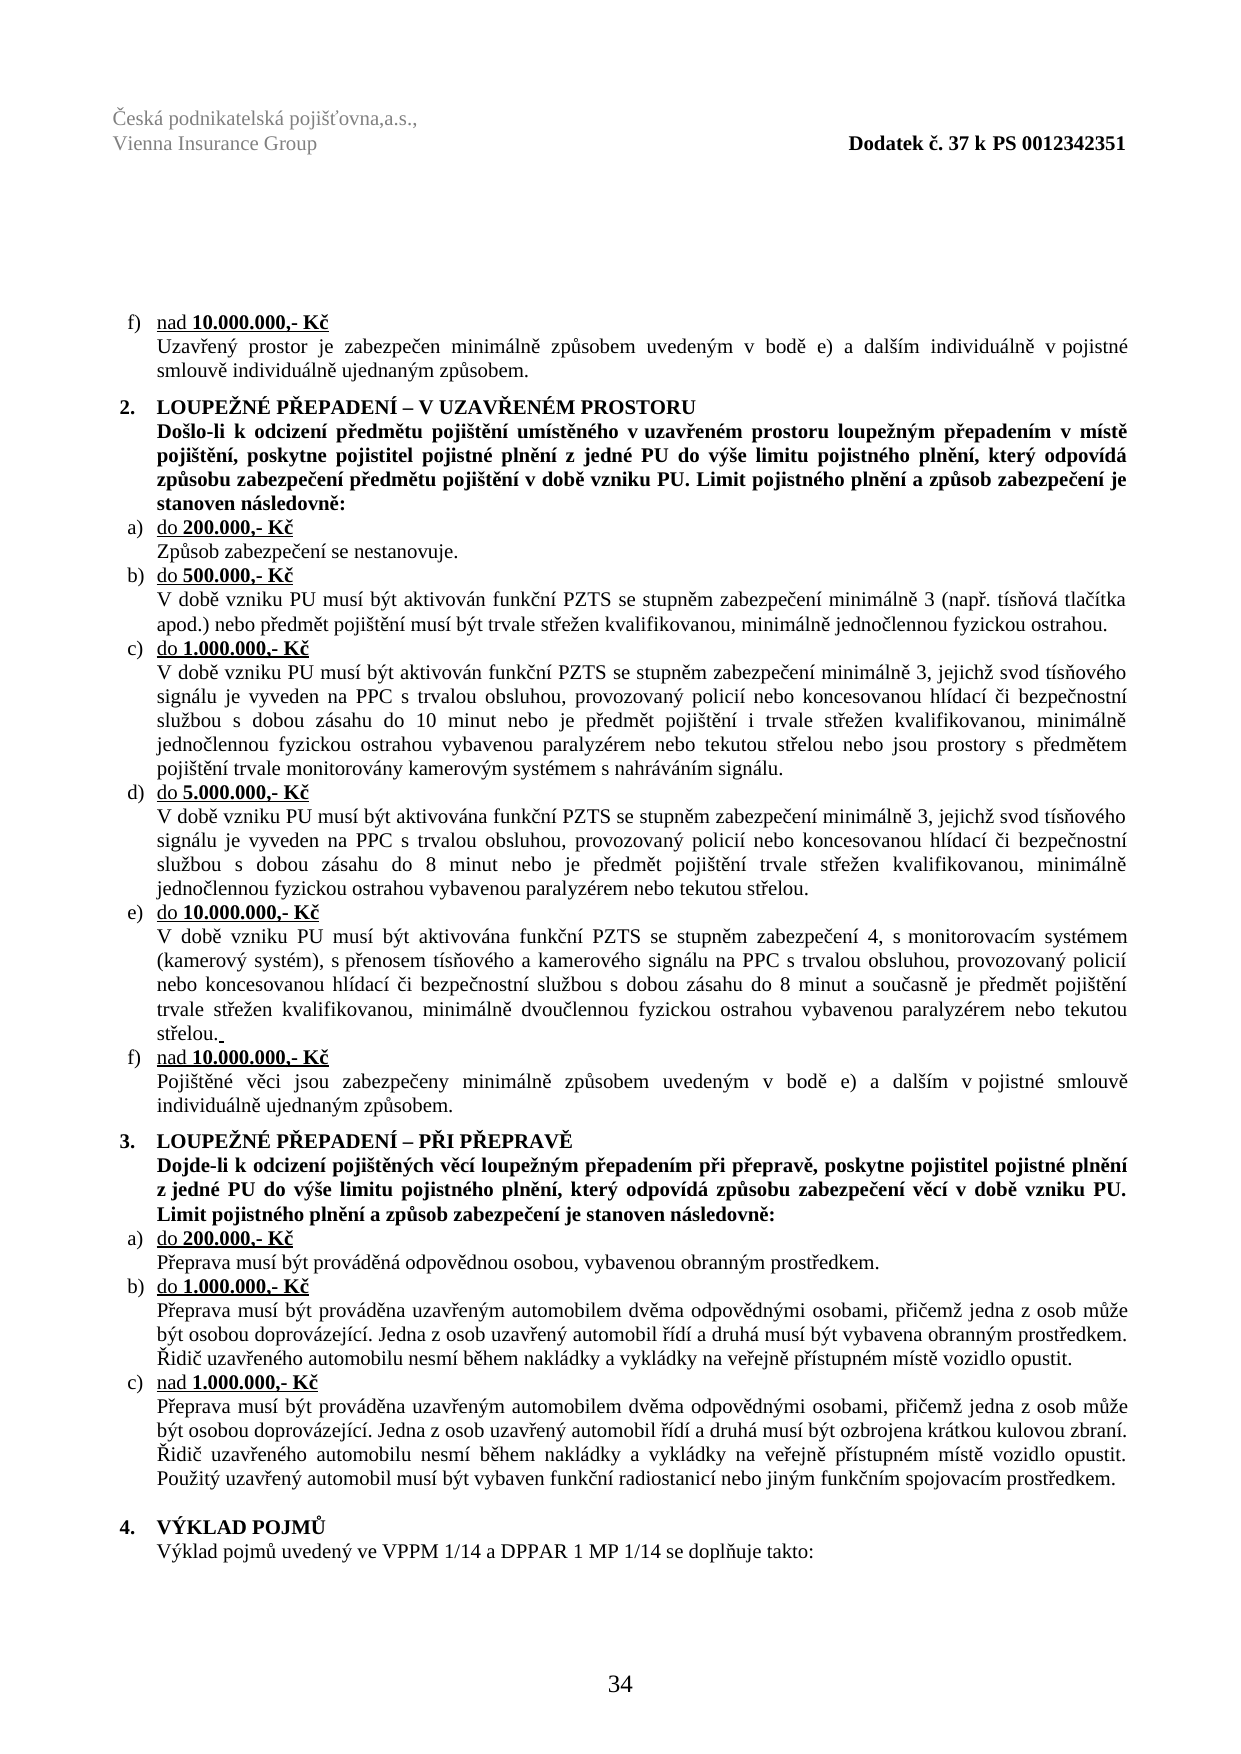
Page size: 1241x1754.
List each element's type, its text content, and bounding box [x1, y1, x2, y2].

text Způsob zabezpečení se nestanovuje. [157, 539, 1128, 563]
list LOUPEŽNÉ PŘEPADENÍ – PŘI PŘEPRAVĚ [119, 1129, 1128, 1153]
text V době vzniku PU musí být aktivována funkční PZTS se stupněm zabezpečení minimálně 3, jejichž svod tísňového signálu je vyveden na PPC s trvalou obsluhou, provozovaný policií nebo koncesovanou hlídací či bezpečnostní službou s dobou zásahu do 8 minut nebo je předmět pojištění trvale střežen kvalifikovanou, minimálně jednočlennou fyzickou ostrahou vybavenou paralyzérem nebo tekutou střelou. [157, 804, 1128, 900]
list nad 1.000.000,- Kč [127, 1370, 1128, 1394]
text Pojištěné věci jsou zabezpečeny minimálně způsobem uvedeným v bodě e) a dalším v pojistné smlouvě individuálně ujednaným způsobem. [157, 1069, 1128, 1117]
text Došlo-li k odcizení předmětu pojištění umístěného v uzavřeném prostoru loupežným přepadením v místě pojištění, poskytne pojistitel pojistné plnění z jedné PU do výše limitu pojistného plnění, který odpovídá způsobu zabezpečení předmětu pojištění v době vzniku PU. Limit pojistného plnění a způsob zabezpečení je stanoven následovně: [157, 419, 1128, 515]
list lOUPEŽNÉ PŘEPADENÍ – V uzavřenÉM prostorU [119, 395, 1128, 419]
text Výklad pojmů uvedený ve VPPM 1/14 a DPPAR 1 MP 1/14 se doplňuje takto: [112, 1539, 1128, 1563]
text Přeprava musí být prováděna uzavřeným automobilem dvěma odpovědnými osobami, přičemž jedna z osob může být osobou doprovázející. Jedna z osob uzavřený automobil řídí a druhá musí být vybavena obranným prostředkem. Řidič uzavřeného automobilu nesmí během nakládky a vykládky na veřejně přístupném místě vozidlo opustit. [157, 1298, 1128, 1370]
text Uzavřený prostor je zabezpečen minimálně způsobem uvedeným v bodě e) a dalším individuálně v pojistné smlouvě individuálně ujednaným způsobem. [157, 334, 1128, 382]
list do 500.000,- Kč [127, 563, 1128, 587]
text Přeprava musí být prováděna uzavřeným automobilem dvěma odpovědnými osobami, přičemž jedna z osob může být osobou doprovázející. Jedna z osob uzavřený automobil řídí a druhá musí být ozbrojena krátkou kulovou zbraní. Řidič uzavřeného automobilu nesmí během nakládky a vykládky na veřejně přístupném místě vozidlo opustit. Použitý uzavřený automobil musí být vybaven funkční radiostanicí nebo jiným funkčním spojovacím prostředkem. [157, 1394, 1128, 1490]
list nad 10.000.000,- Kč [127, 1044, 1128, 1069]
list do 200.000,- Kč [127, 1226, 1128, 1249]
list do 5.000.000,- Kč [127, 780, 1128, 804]
list nad 10.000.000,- Kč [127, 310, 1128, 334]
text Přeprava musí být prováděná odpovědnou osobou, vybavenou obranným prostředkem. [157, 1249, 1128, 1274]
list do 10.000.000,- Kč [127, 900, 1128, 924]
text Dojde-li k odcizení pojištěných věcí loupežným přepadením při přepravě, poskytne pojistitel pojistné plnění z jedné PU do výše limitu pojistného plnění, který odpovídá způsobu zabezpečení věcí v době vzniku PU. Limit pojistného plnění a způsob zabezpečení je stanoven následovně: [157, 1153, 1128, 1226]
text V době vzniku PU musí být aktivován funkční PZTS se stupněm zabezpečení minimálně 3 (např. tísňová tlačítka apod.) nebo předmět pojištění musí být trvale střežen kvalifikovanou, minimálně jednočlennou fyzickou ostrahou. [157, 587, 1128, 636]
list do 1.000.000,- Kč [127, 636, 1128, 659]
list do 1.000.000,- Kč [127, 1274, 1128, 1298]
list do 200.000,- Kč [127, 515, 1128, 539]
text V době vzniku PU musí být aktivován funkční PZTS se stupněm zabezpečení minimálně 3, jejichž svod tísňového signálu je vyveden na PPC s trvalou obsluhou, provozovaný policií nebo koncesovanou hlídací či bezpečnostní službou s dobou zásahu do 10 minut nebo je předmět pojištění i trvale střežen kvalifikovanou, minimálně jednočlennou fyzickou ostrahou vybavenou paralyzérem nebo tekutou střelou nebo jsou prostory s předmětem pojištění trvale monitorovány kamerovým systémem s nahráváním signálu. [157, 659, 1128, 780]
text V době vzniku PU musí být aktivována funkční PZTS se stupněm zabezpečení 4, s monitorovacím systémem (kamerový systém), s přenosem tísňového a kamerového signálu na PPC s trvalou obsluhou, provozovaný policií nebo koncesovanou hlídací či bezpečnostní službou s dobou zásahu do 8 minut a současně je předmět pojištění trvale střežen kvalifikovanou, minimálně dvoučlennou fyzickou ostrahou vybavenou paralyzérem nebo tekutou střelou. [157, 924, 1128, 1044]
list Výklad pojmů [119, 1515, 1128, 1539]
